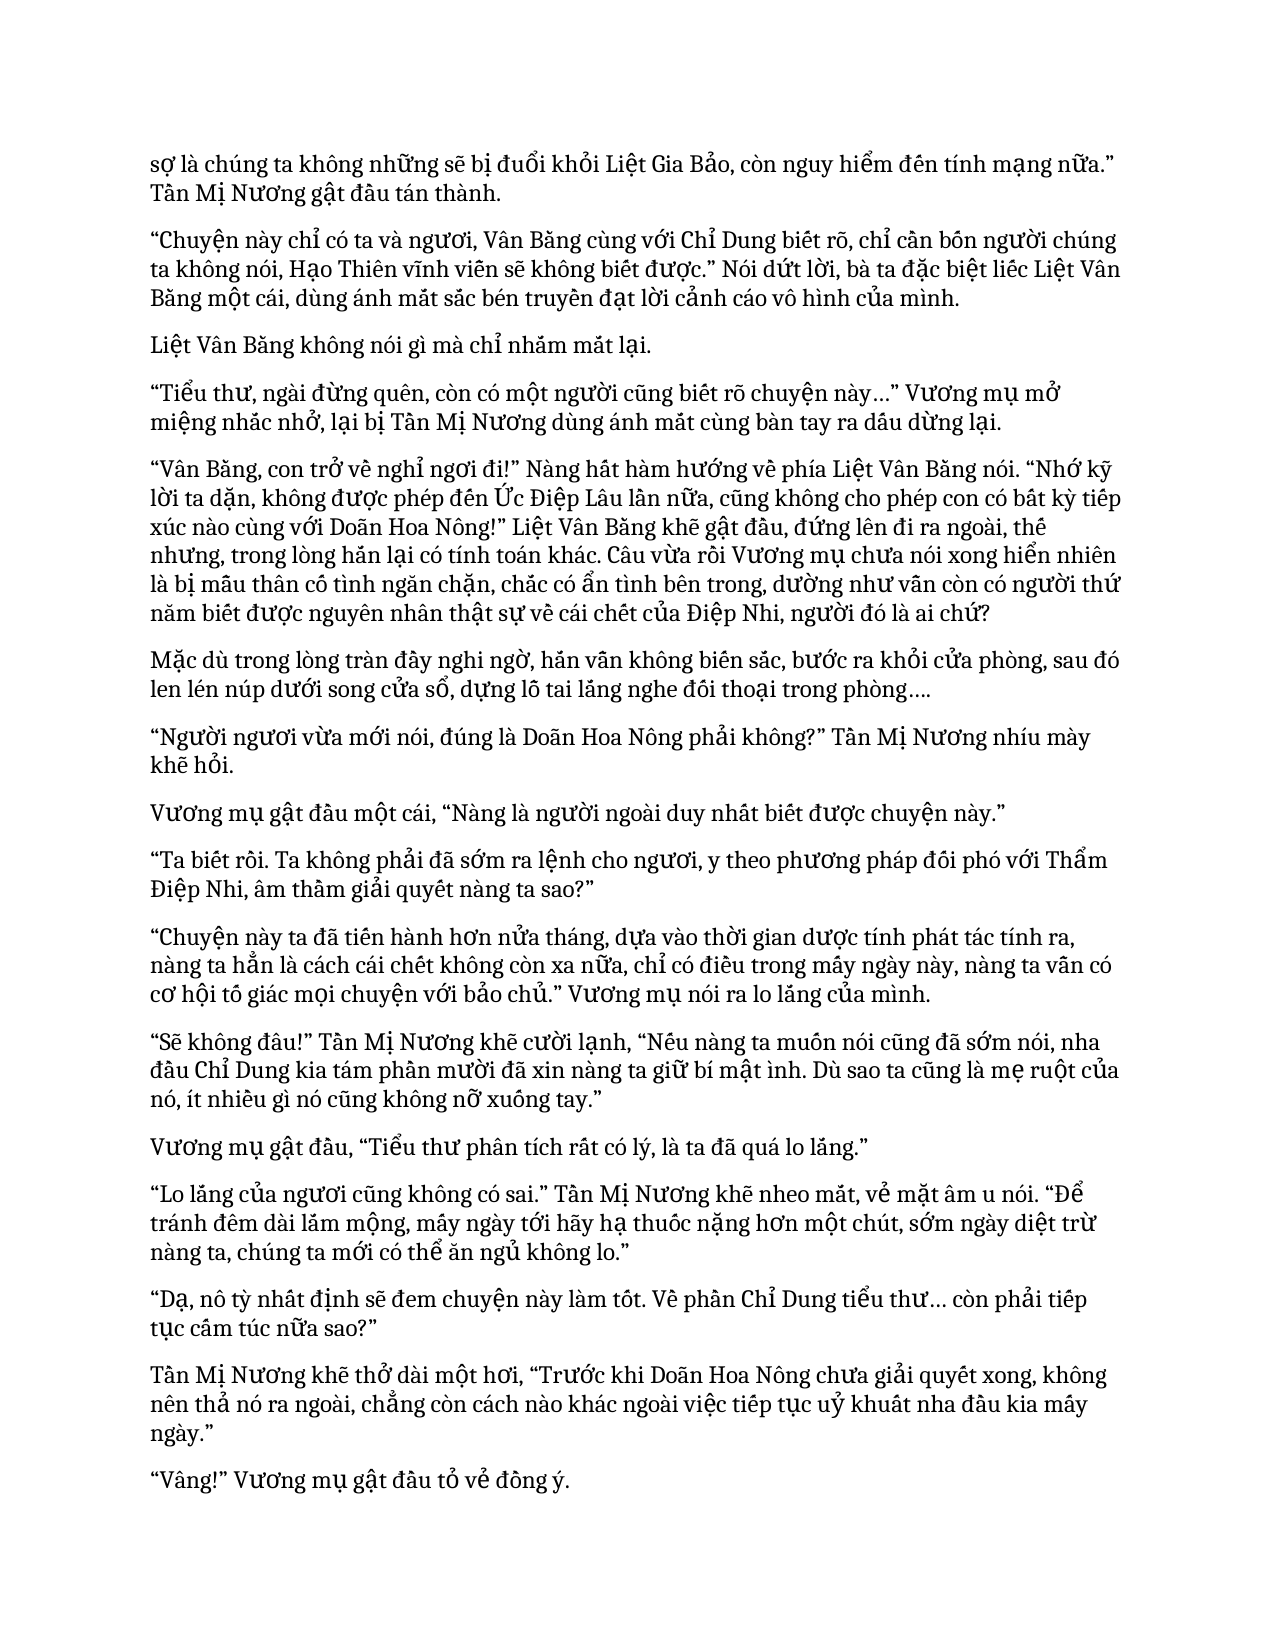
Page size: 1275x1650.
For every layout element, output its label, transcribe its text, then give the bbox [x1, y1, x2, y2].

text “Chuyện này ta đã tiến hành hơn nửa tháng, dựa vào thời gian dược tính phát tác tính ra, nàng ta hẳn là cách cái chết không còn xa nữa, chỉ có điều trong mấy ngày này, nàng ta vẫn có cơ hội tố giác mọi chuyện với bảo chủ.” Vương mụ nói ra lo lắng của mình. [150, 922, 1125, 1009]
text “Vâng!” Vương mụ gật đầu tỏ vẻ đồng ý. [150, 1466, 1125, 1495]
text Liệt Vân Bằng không nói gì mà chỉ nhắm mắt lại. [150, 331, 1125, 360]
text “Sẽ không đâu!” Tần Mị Nương khẽ cười lạnh, “Nếu nàng ta muốn nói cũng đã sớm nói, nha đầu Chỉ Dung kia tám phần mười đã xin nàng ta giữ bí mật ình. Dù sao ta cũng là mẹ ruột của nó, ít nhiều gì nó cũng không nỡ xuống tay.” [150, 1027, 1125, 1114]
text “Người ngươi vừa mới nói, đúng là Doãn Hoa Nông phải không?” Tần Mị Nương nhíu mày khẽ hỏi. [150, 722, 1125, 780]
text “Chuyện này chỉ có ta và ngươi, Vân Bằng cùng với Chỉ Dung biết rõ, chỉ cần bốn người chúng ta không nói, Hạo Thiên vĩnh viễn sẽ không biết được.” Nói dứt lời, bà ta đặc biệt liếc Liệt Vân Bằng một cái, dùng ánh mắt sắc bén truyền đạt lời cảnh cáo vô hình của mình. [150, 226, 1125, 312]
text “Lo lắng của ngươi cũng không có sai.” Tần Mị Nương khẽ nheo mắt, vẻ mặt âm u nói. “Để tránh đêm dài lắm mộng, mấy ngày tới hãy hạ thuốc nặng hơn một chút, sớm ngày diệt trừ nàng ta, chúng ta mới có thể ăn ngủ không lo.” [150, 1180, 1125, 1266]
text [150, 150, 1125, 207]
text Vương mụ gật đầu một cái, “Nàng là người ngoài duy nhất biết được chuyện này.” [150, 799, 1125, 827]
text “Vân Bằng, con trở về nghỉ ngơi đi!” Nàng hất hàm hướng về phía Liệt Vân Bằng nói. “Nhớ kỹ lời ta dặn, không được phép đến Ức Điệp Lâu lần nữa, cũng không cho phép con có bất kỳ tiếp xúc nào cùng với Doãn Hoa Nông!” Liệt Vân Bằng khẽ gật đầu, đứng lên đi ra ngoài, thế nhưng, trong lòng hắn lại có tính toán khác. Câu vừa rồi Vương mụ chưa nói xong hiển nhiên là bị mẫu thân cố tình ngăn chặn, chắc có ẩn tình bên trong, dường như vẫn còn có người thứ năm biết được nguyên nhân thật sự về cái chết của Điệp Nhi, người đó là ai chứ? [150, 455, 1125, 627]
text Vương mụ gật đầu, “Tiểu thư phân tích rất có lý, là ta đã quá lo lắng.” [150, 1132, 1125, 1161]
text “Dạ, nô tỳ nhất định sẽ đem chuyện này làm tốt. Về phần Chỉ Dung tiểu thư… còn phải tiếp tục cấm túc nữa sao?” [150, 1285, 1125, 1342]
text Mặc dù trong lòng tràn đầy nghi ngờ, hắn vẫn không biến sắc, bước ra khỏi cửa phòng, sau đó len lén núp dưới song cửa sổ, dựng lỗ tai lắng nghe đối thoại trong phòng…. [150, 646, 1125, 704]
text “Tiểu thư, ngài đừng quên, còn có một người cũng biết rõ chuyện này…” Vương mụ mở miệng nhắc nhở, lại bị Tần Mị Nương dùng ánh mắt cùng bàn tay ra dấu dừng lại. [150, 379, 1125, 436]
text “Ta biết rồi. Ta không phải đã sớm ra lệnh cho ngươi, y theo phương pháp đối phó với Thẩm Điệp Nhi, âm thầm giải quyết nàng ta sao?” [150, 846, 1125, 904]
text Tần Mị Nương khẽ thở dài một hơi, “Trước khi Doãn Hoa Nông chưa giải quyết xong, không nên thả nó ra ngoài, chẳng còn cách nào khác ngoài việc tiếp tục uỷ khuất nha đầu kia mấy ngày.” [150, 1361, 1125, 1447]
